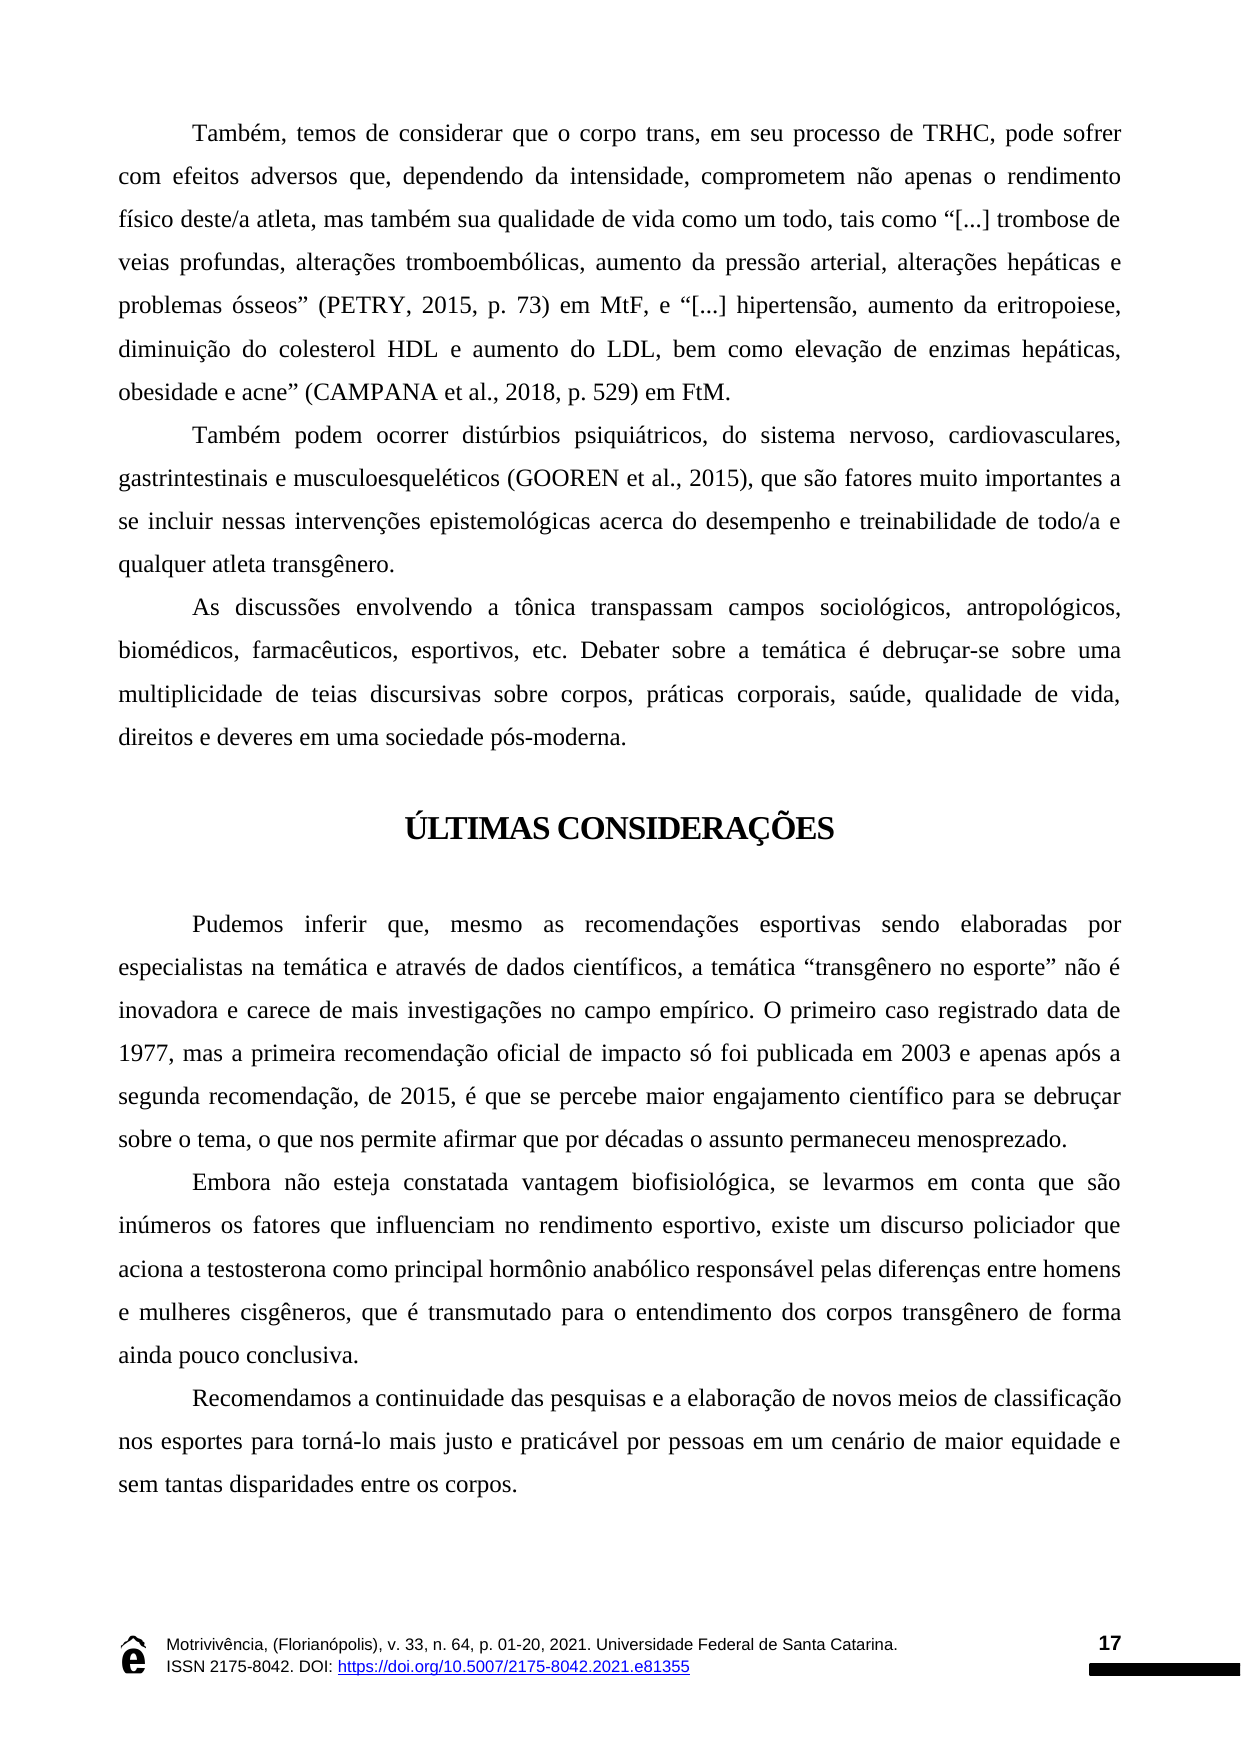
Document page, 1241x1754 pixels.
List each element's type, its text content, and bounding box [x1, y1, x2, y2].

text Também, temos de considerar que o corpo trans, em seu processo de TRHC, pode sofrer com efeitos adversos que, dependendo da intensidade, comprometem não apenas o rendimento físico deste/a atleta, mas também sua qualidade de vida como um todo, tais como “[...] trombose de veias profundas, alterações tromboembólicas, aumento da pressão arterial, alterações hepáticas e problemas ósseos” (PETRY, 2015, p. 73) em MtF, e “[...] hipertensão, aumento da eritropoiese, diminuição do colesterol HDL e aumento do LDL, bem como elevação de enzimas hepáticas, obesidade e acne” (CAMPANA et al., 2018, p. 529) em FtM. [118, 118, 1122, 406]
text Recomendamos a continuidade das pesquisas e a elaboração de novos meios de classificação nos esportes para torná-lo mais justo e praticável por pessoas em um cenário de maior equidade e sem tantas disparidades entre os corpos. [118, 1383, 1122, 1498]
title ÚLTIMAS CONSIDERAÇÕES [118, 808, 1122, 846]
text Embora não esteja constatada vantagem biofisiológica, se levarmos em conta que são inúmeros os fatores que influenciam no rendimento esportivo, existe um discurso policiador que aciona a testosterona como principal hormônio anabólico responsável pelas diferenças entre homens e mulheres cisgêneros, que é transmutado para o entendimento dos corpos transgênero de forma ainda pouco conclusiva. [118, 1167, 1122, 1369]
text Pudemos inferir que, mesmo as recomendações esportivas sendo elaboradas por especialistas na temática e através de dados científicos, a temática “transgênero no esporte” não é inovadora e carece de mais investigações no campo empírico. O primeiro caso registrado data de 1977, mas a primeira recomendação oficial de impacto só foi publicada em 2003 e apenas após a segunda recomendação, de 2015, é que se percebe maior engajamento científico para se debruçar sobre o tema, o que nos permite afirmar que por décadas o assunto permaneceu menosprezado. [118, 909, 1122, 1153]
picture [120, 1635, 146, 1674]
text As discussões envolvendo a tônica transpassam campos sociológicos, antropológicos, biomédicos, farmacêuticos, esportivos, etc. Debater sobre a temática é debruçar-se sobre uma multiplicidade de teias discursivas sobre corpos, práticas corporais, saúde, qualidade de vida, direitos e deveres em uma sociedade pós-moderna. [118, 592, 1122, 751]
text Também podem ocorrer distúrbios psiquiátricos, do sistema nervoso, cardiovasculares, gastrintestinais e musculoesqueléticos (GOOREN et al., 2015), que são fatores muito importantes a se incluir nessas intervenções epistemológicas acerca do desempenho e treinabilidade de todo/a e qualquer atleta transgênero. [118, 420, 1122, 578]
